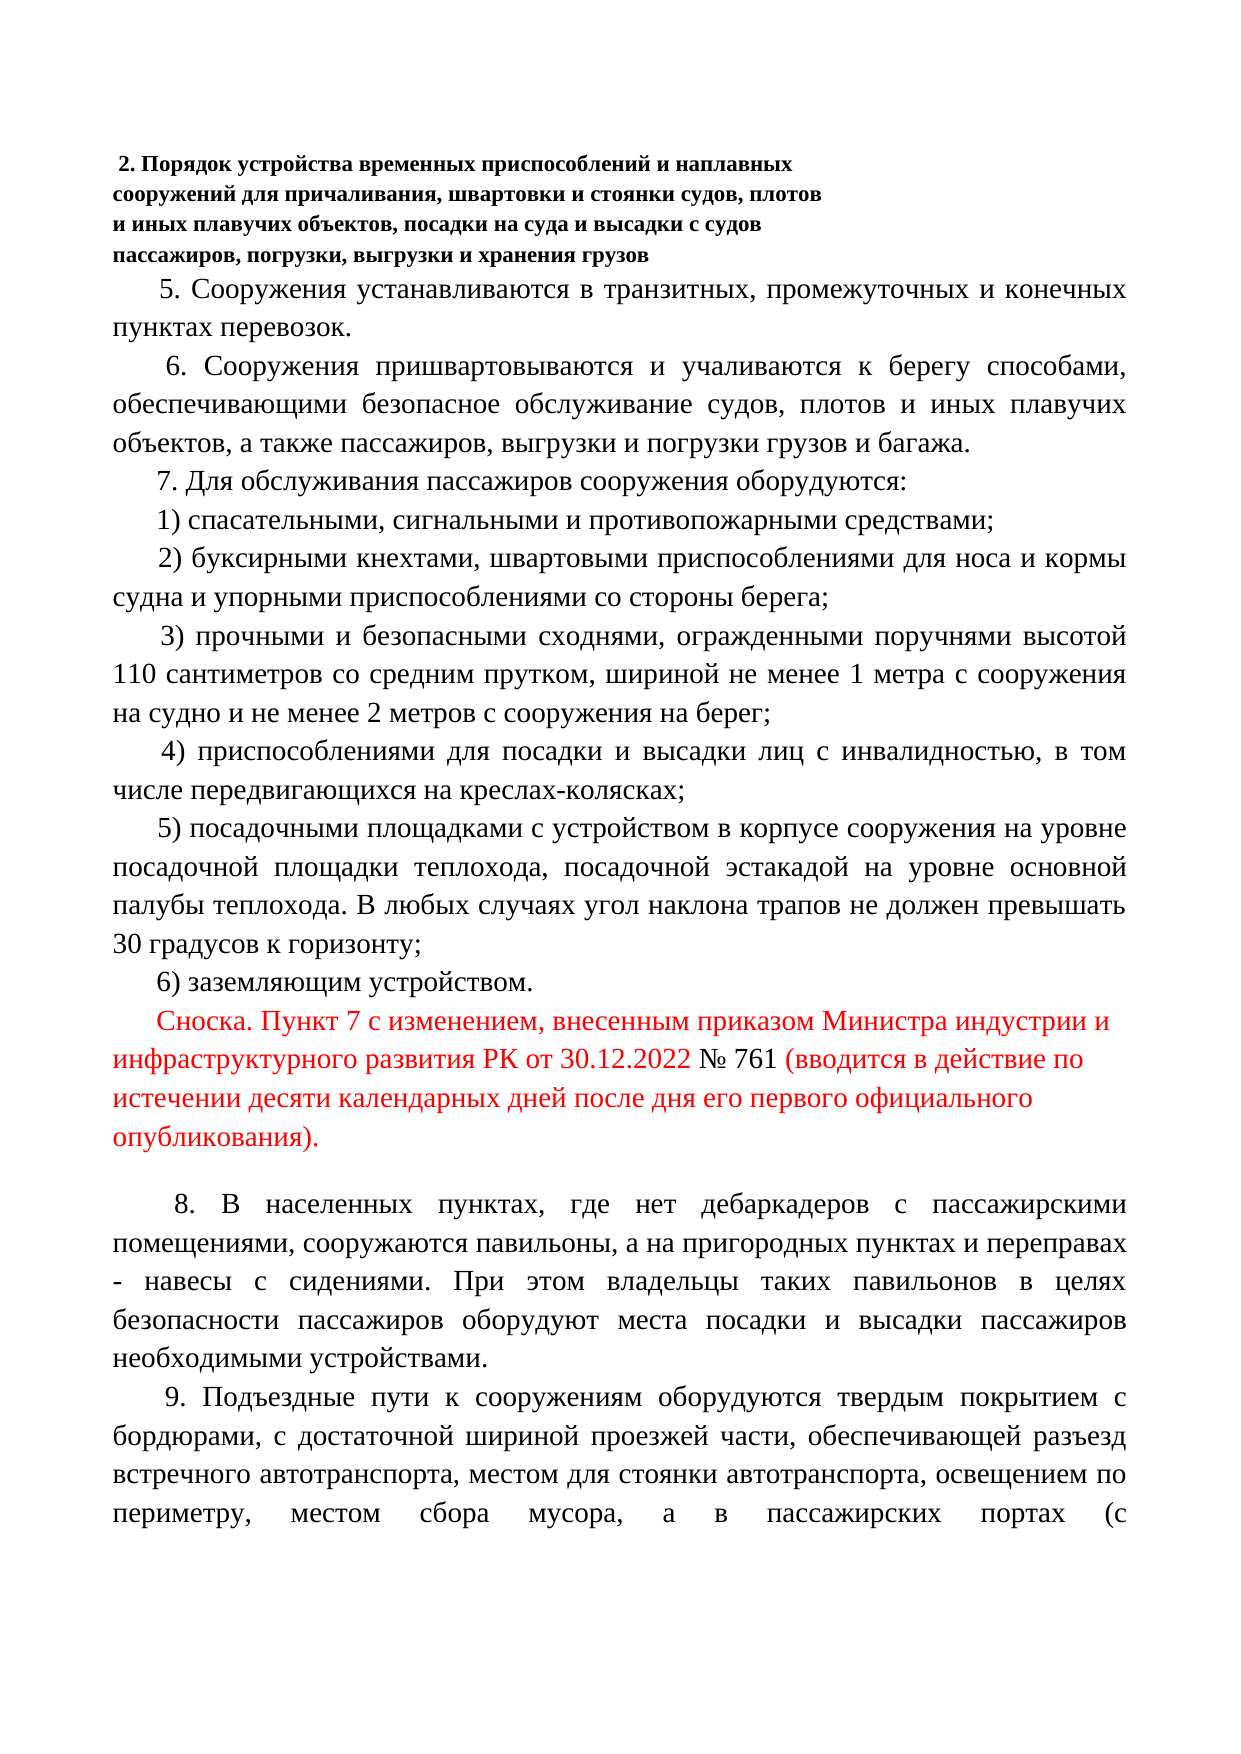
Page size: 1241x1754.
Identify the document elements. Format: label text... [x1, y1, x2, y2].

text 7. Для обслуживания пассажиров сооружения оборудуются: [112, 463, 1128, 497]
text 8. В населенных пунктах, где нет дебаркадеров с пассажирскими помещениями, сооружаются павильоны, а на пригородных пунктах и переправах - навесы с сидениями. При этом владельцы таких павильонов в целях безопасности пассажиров оборудуют места посадки и высадки пассажиров необходимыми устройствами. [112, 1186, 1128, 1374]
text 4) приспособлениями для посадки и высадки лиц с инвалидностью, в том числе передвигающихся на креслах-колясках; [112, 733, 1128, 805]
text Сноска. Пункт 7 с изменением, внесенным приказом Министра индустрии и инфраструктурного развития РК от 30.12.2022 № 761 (вводится в действие по истечении десяти календарных дней после дня его первого официального опубликования). [112, 1003, 1128, 1182]
text 6) заземляющим устройством. [112, 964, 1128, 998]
text 3) прочными и безопасными сходнями, огражденными поручнями высотой 110 сантиметров со средним прутком, шириной не менее 1 метра с сооружения на судно и не менее 2 метров с сооружения на берег; [112, 618, 1128, 728]
text 5. Сооружения устанавливаются в транзитных, промежуточных и конечных пунктах перевозок. [112, 271, 1128, 343]
text 6. Сооружения пришвартовываются и учаливаются к берегу способами, обеспечивающими безопасное обслуживание судов, плотов и иных плавучих объектов, а также пассажиров, выгрузки и погрузки грузов и багажа. [112, 348, 1128, 458]
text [112, 1379, 1128, 1528]
text 2. Порядок устройства временных приспособлений и наплавных сооружений для причаливания, швартовки и стоянки судов, плотов и иных плавучих объектов, посадки на суда и высадки с судов пассажиров, погрузки, выгрузки и хранения грузов [112, 150, 1128, 267]
text 5) посадочными площадками с устройством в корпусе сооружения на уровне посадочной площадки теплохода, посадочной эстакадой на уровне основной палубы теплохода. В любых случаях угол наклона трапов не должен превышать 30 градусов к горизонту; [112, 810, 1128, 959]
text 1) спасательными, сигнальными и противопожарными средствами; [112, 502, 1128, 536]
text 2) буксирными кнехтами, швартовыми приспособлениями для носа и кормы судна и упорными приспособлениями со стороны берега; [112, 541, 1128, 613]
